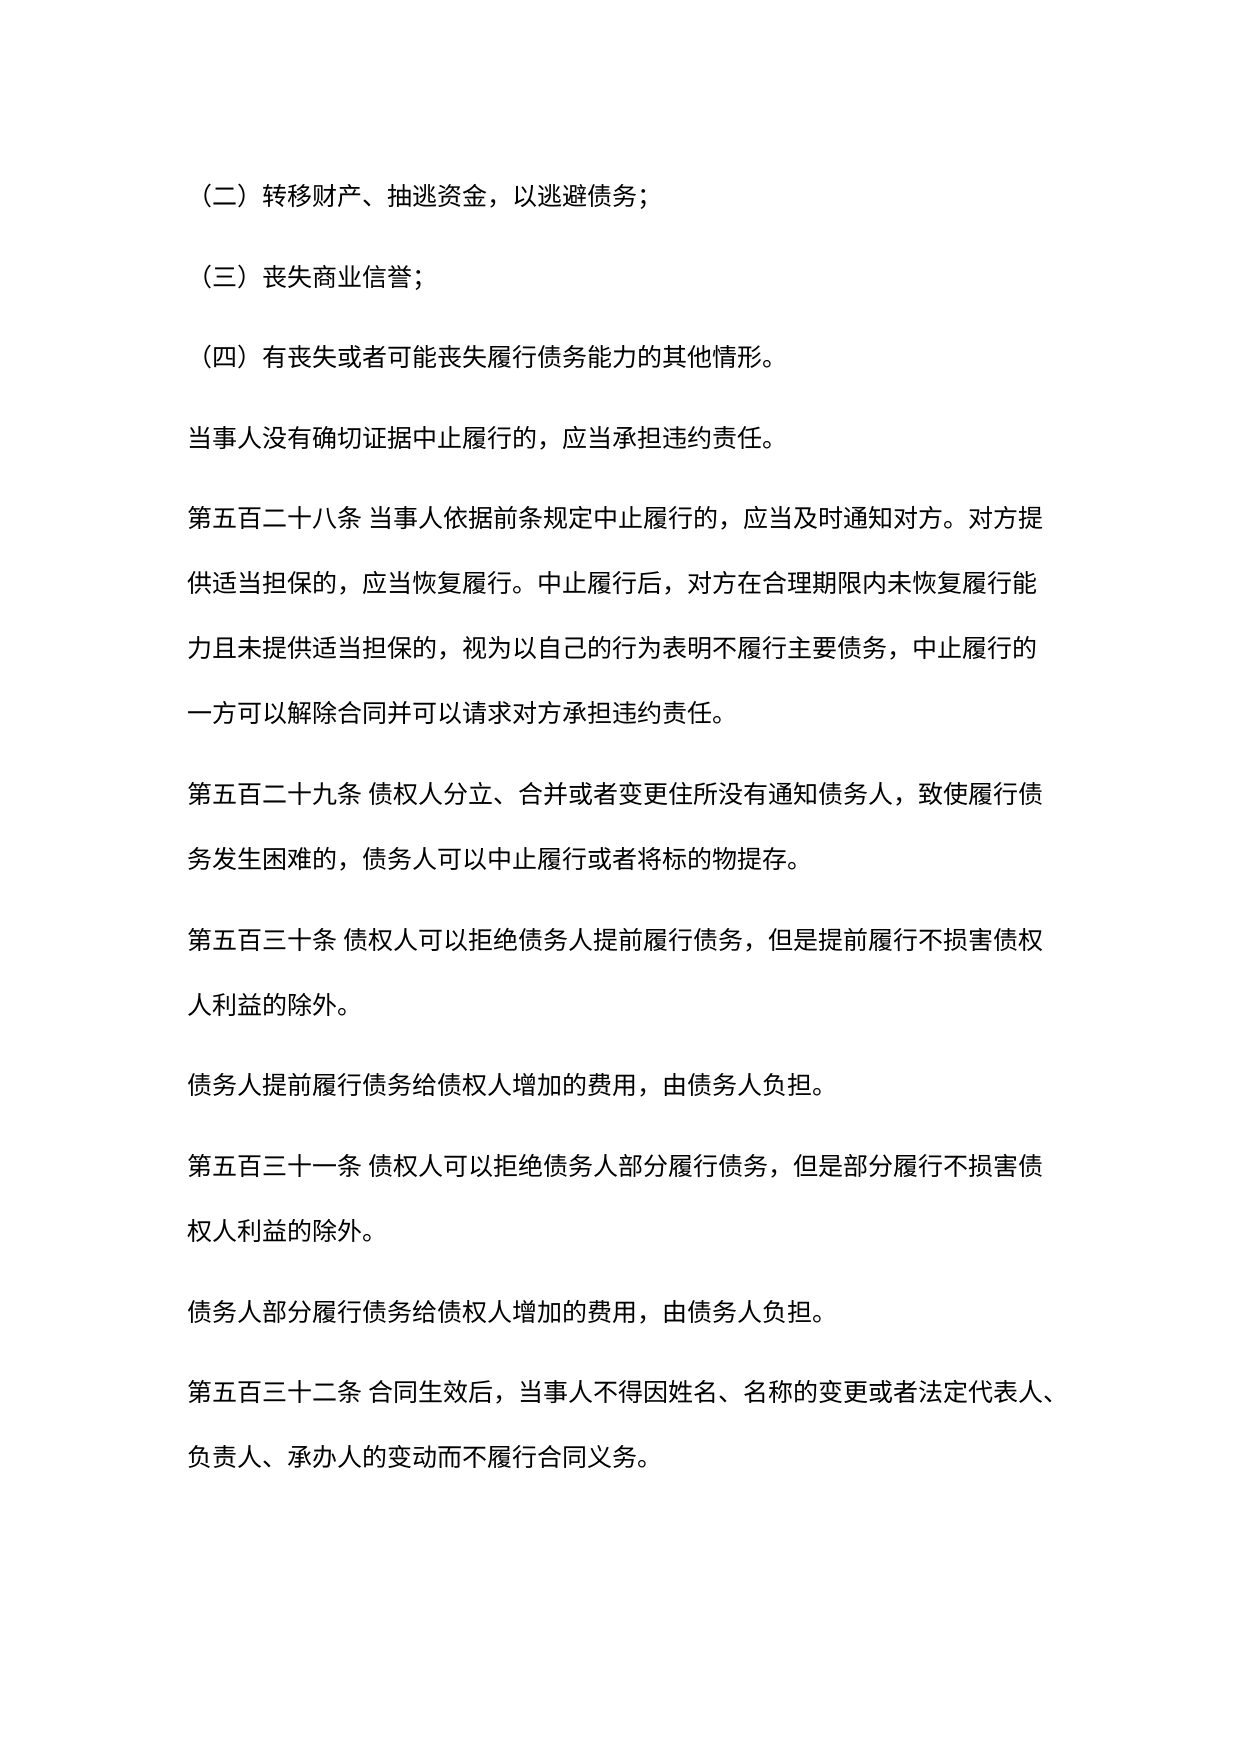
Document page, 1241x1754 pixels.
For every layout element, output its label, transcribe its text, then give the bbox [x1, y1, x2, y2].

text 债务人提前履行债务给债权人增加的费用，由债务人负担。 [187, 1051, 1053, 1116]
text 第五百三十二条 合同生效后，当事人不得因姓名、名称的变更或者法定代表人、负责人、承办人的变动而不履行合同义务。 [187, 1358, 1053, 1488]
text 当事人没有确切证据中止履行的，应当承担违约责任。 [187, 404, 1053, 469]
text （三）丧失商业信誉； [187, 243, 1053, 308]
text 债务人部分履行债务给债权人增加的费用，由债务人负担。 [187, 1278, 1053, 1343]
text （四）有丧失或者可能丧失履行债务能力的其他情形。 [187, 323, 1053, 388]
text 第五百二十八条 当事人依据前条规定中止履行的，应当及时通知对方。对方提供适当担保的，应当恢复履行。中止履行后，对方在合理期限内未恢复履行能力且未提供适当担保的，视为以自己的行为表明不履行主要债务，中止履行的一方可以解除合同并可以请求对方承担违约责任。 [187, 484, 1053, 744]
text 第五百三十一条 债权人可以拒绝债务人部分履行债务，但是部分履行不损害债权人利益的除外。 [187, 1132, 1053, 1262]
text 第五百三十条 债权人可以拒绝债务人提前履行债务，但是提前履行不损害债权人利益的除外。 [187, 906, 1053, 1036]
text （二）转移财产、抽逃资金，以逃避债务； [187, 162, 1053, 227]
text 第五百二十九条 债权人分立、合并或者变更住所没有通知债务人，致使履行债务发生困难的，债务人可以中止履行或者将标的物提存。 [187, 760, 1053, 890]
